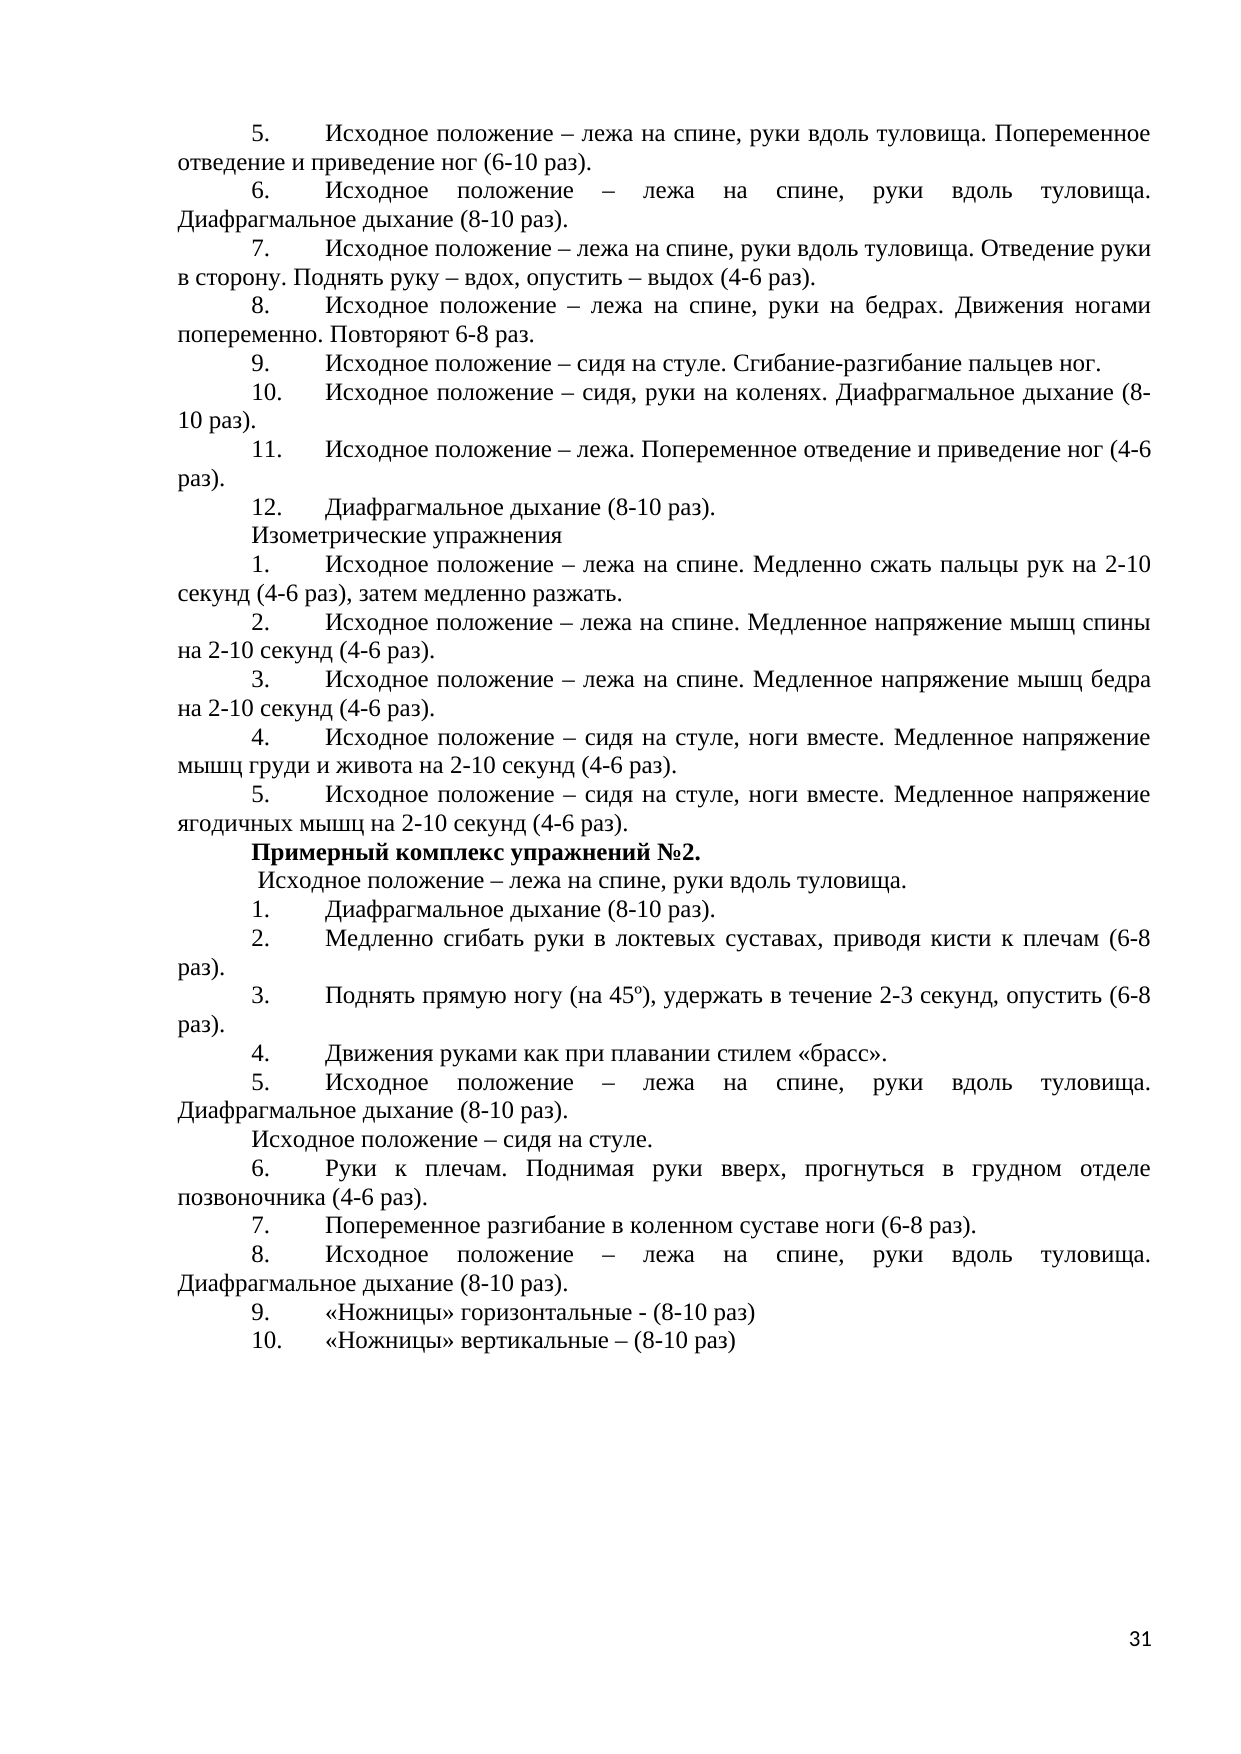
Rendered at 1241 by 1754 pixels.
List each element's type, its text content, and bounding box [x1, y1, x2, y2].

list Исходное положение – лежа на спине. Медленное напряжение мышц бедра на 2-10 секунд (4-6 раз). [177, 664, 1152, 722]
list Исходное положение – лежа на спине, руки вдоль туловища. Попеременное отведение и приведение ног (6-10 раз). [177, 118, 1152, 176]
text Исходное положение – лежа на спине, руки вдоль туловища. [177, 866, 1152, 894]
list «Ножницы» горизонтальные - (8-10 раз) [177, 1297, 1152, 1326]
list Исходное положение – сидя, руки на коленях. Диафрагмальное дыхание (8-10 раз). [177, 377, 1152, 434]
text Примерный комплекс упражнений №2. [177, 837, 1152, 866]
list Руки к плечам. Поднимая руки вверх, прогнуться в грудном отделе позвоночника (4-6 раз). [177, 1153, 1152, 1211]
list Исходное положение – сидя на стуле. Сгибание-разгибание пальцев ног. [177, 348, 1152, 377]
list Исходное положение – лежа. Попеременное отведение и приведение ног (4-6 раз). [177, 434, 1152, 492]
list Поднять прямую ногу (на 45º), удержать в течение 2-3 секунд, опустить (6-8 раз). [177, 981, 1152, 1038]
list Исходное положение – лежа на спине. Медленно сжать пальцы рук на 2-10 секунд (4-6 раз), затем медленно разжать. [177, 549, 1152, 607]
list Исходное положение – лежа на спине. Медленное напряжение мышц спины на 2-10 секунд (4-6 раз). [177, 607, 1152, 664]
text Исходное положение – сидя на стуле. [177, 1124, 1152, 1153]
subtitle Изометрические упражнения [177, 521, 1152, 549]
list Движения руками как при плавании стилем «брасс». [177, 1038, 1152, 1067]
list «Ножницы» вертикальные – (8-10 раз) [177, 1326, 1152, 1354]
list Диафрагмальное дыхание (8-10 раз). [177, 894, 1152, 923]
list Попеременное разгибание в коленном суставе ноги (6-8 раз). [177, 1211, 1152, 1239]
list Исходное положение – лежа на спине, руки вдоль туловища. Диафрагмальное дыхание (8-10 раз). [177, 1067, 1152, 1124]
list Исходное положение – сидя на стуле, ноги вместе. Медленное напряжение ягодичных мышц на 2-10 секунд (4-6 раз). [177, 779, 1152, 837]
list Исходное положение – лежа на спине, руки вдоль туловища. Диафрагмальное дыхание (8-10 раз). [177, 1239, 1152, 1297]
list Исходное положение – лежа на спине, руки на бедрах. Движения ногами попеременно. Повторяют 6-8 раз. [177, 291, 1152, 348]
list Исходное положение – лежа на спине, руки вдоль туловища. Отведение руки в сторону. Поднять руку – вдох, опустить – выдох (4-6 раз). [177, 233, 1152, 291]
list Исходное положение – сидя на стуле, ноги вместе. Медленное напряжение мышц груди и живота на 2-10 секунд (4-6 раз). [177, 722, 1152, 779]
list Медленно сгибать руки в локтевых суставах, приводя кисти к плечам (6-8 раз). [177, 923, 1152, 981]
list Диафрагмальное дыхание (8-10 раз). [177, 492, 1152, 521]
list Исходное положение – лежа на спине, руки вдоль туловища. Диафрагмальное дыхание (8-10 раз). [177, 176, 1152, 233]
